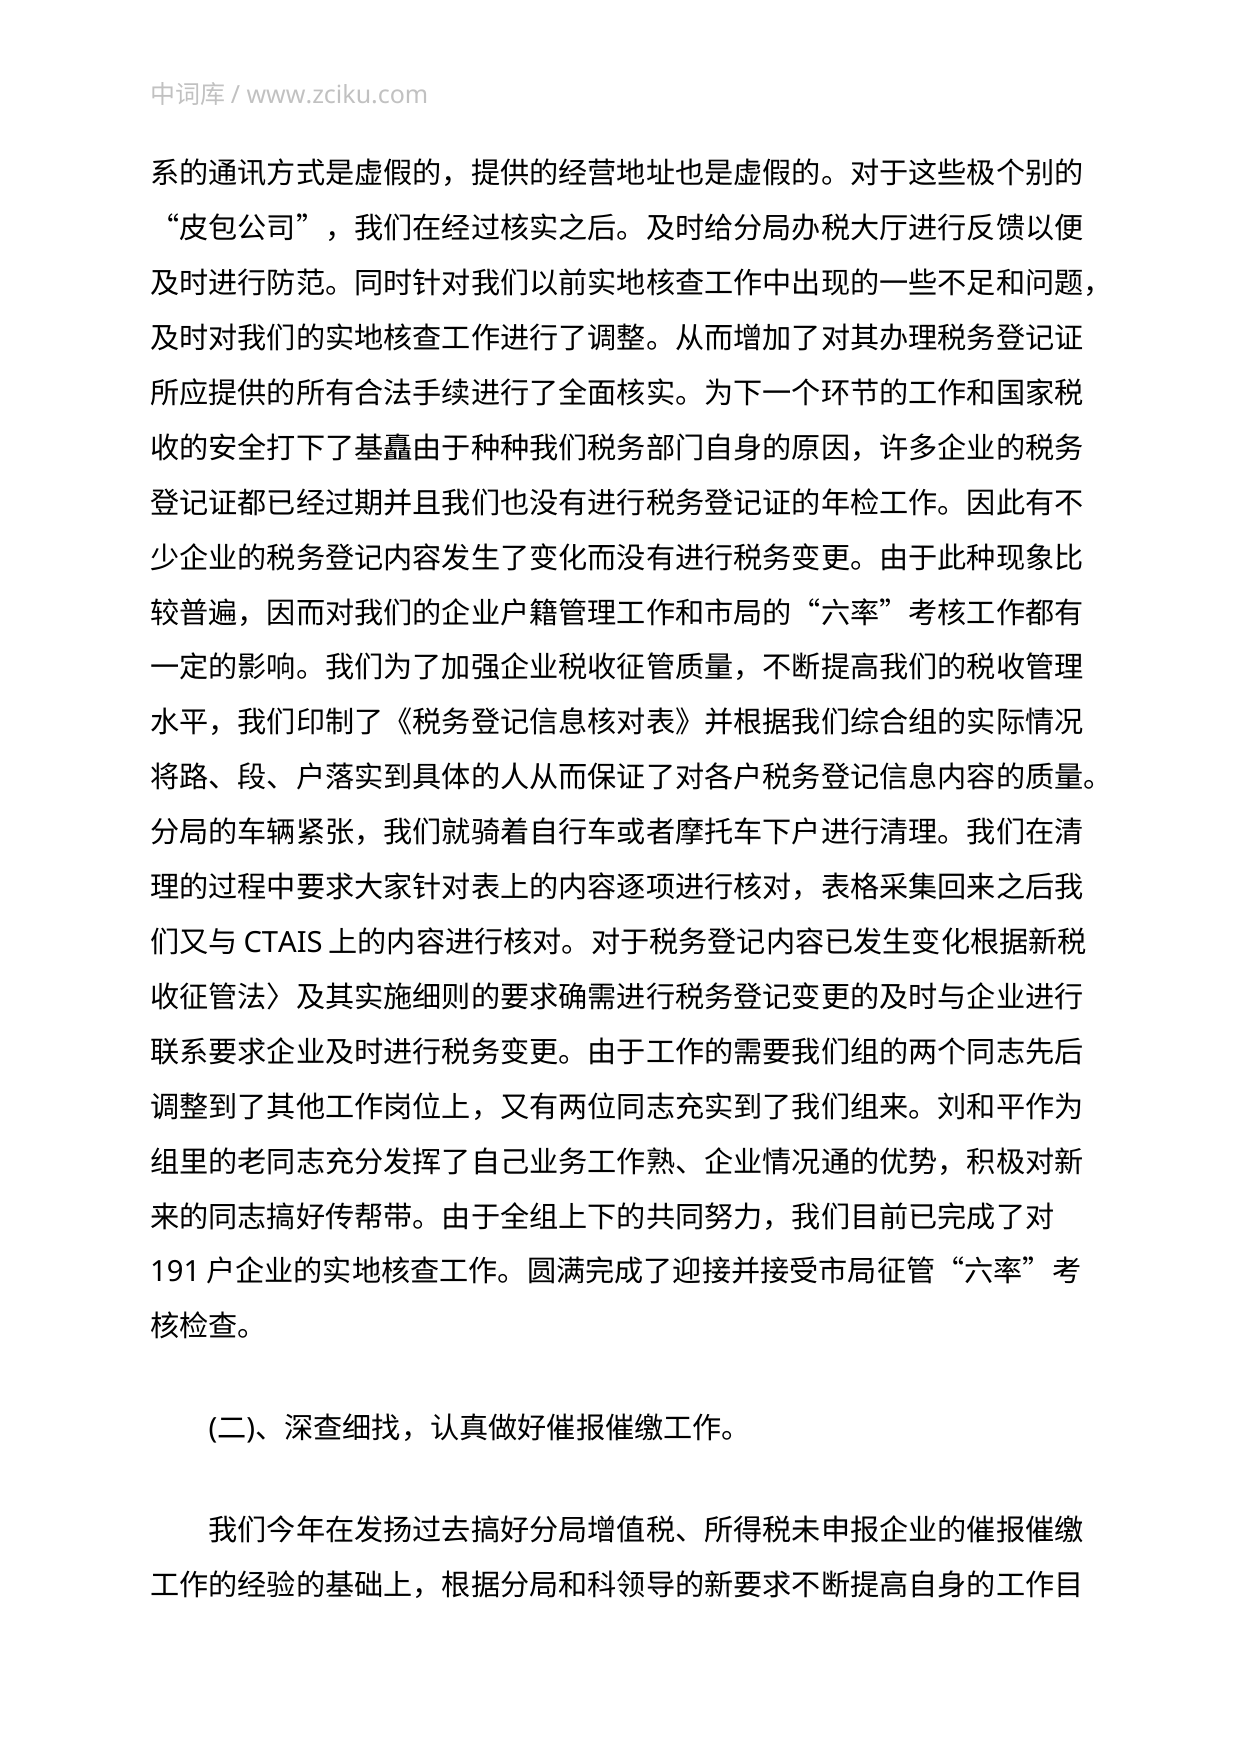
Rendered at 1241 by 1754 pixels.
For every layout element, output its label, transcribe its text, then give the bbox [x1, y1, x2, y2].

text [150, 1507, 1090, 1604]
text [150, 150, 1090, 1345]
text (二)、深查细找，认真做好催报催缴工作。 [150, 1405, 1090, 1447]
